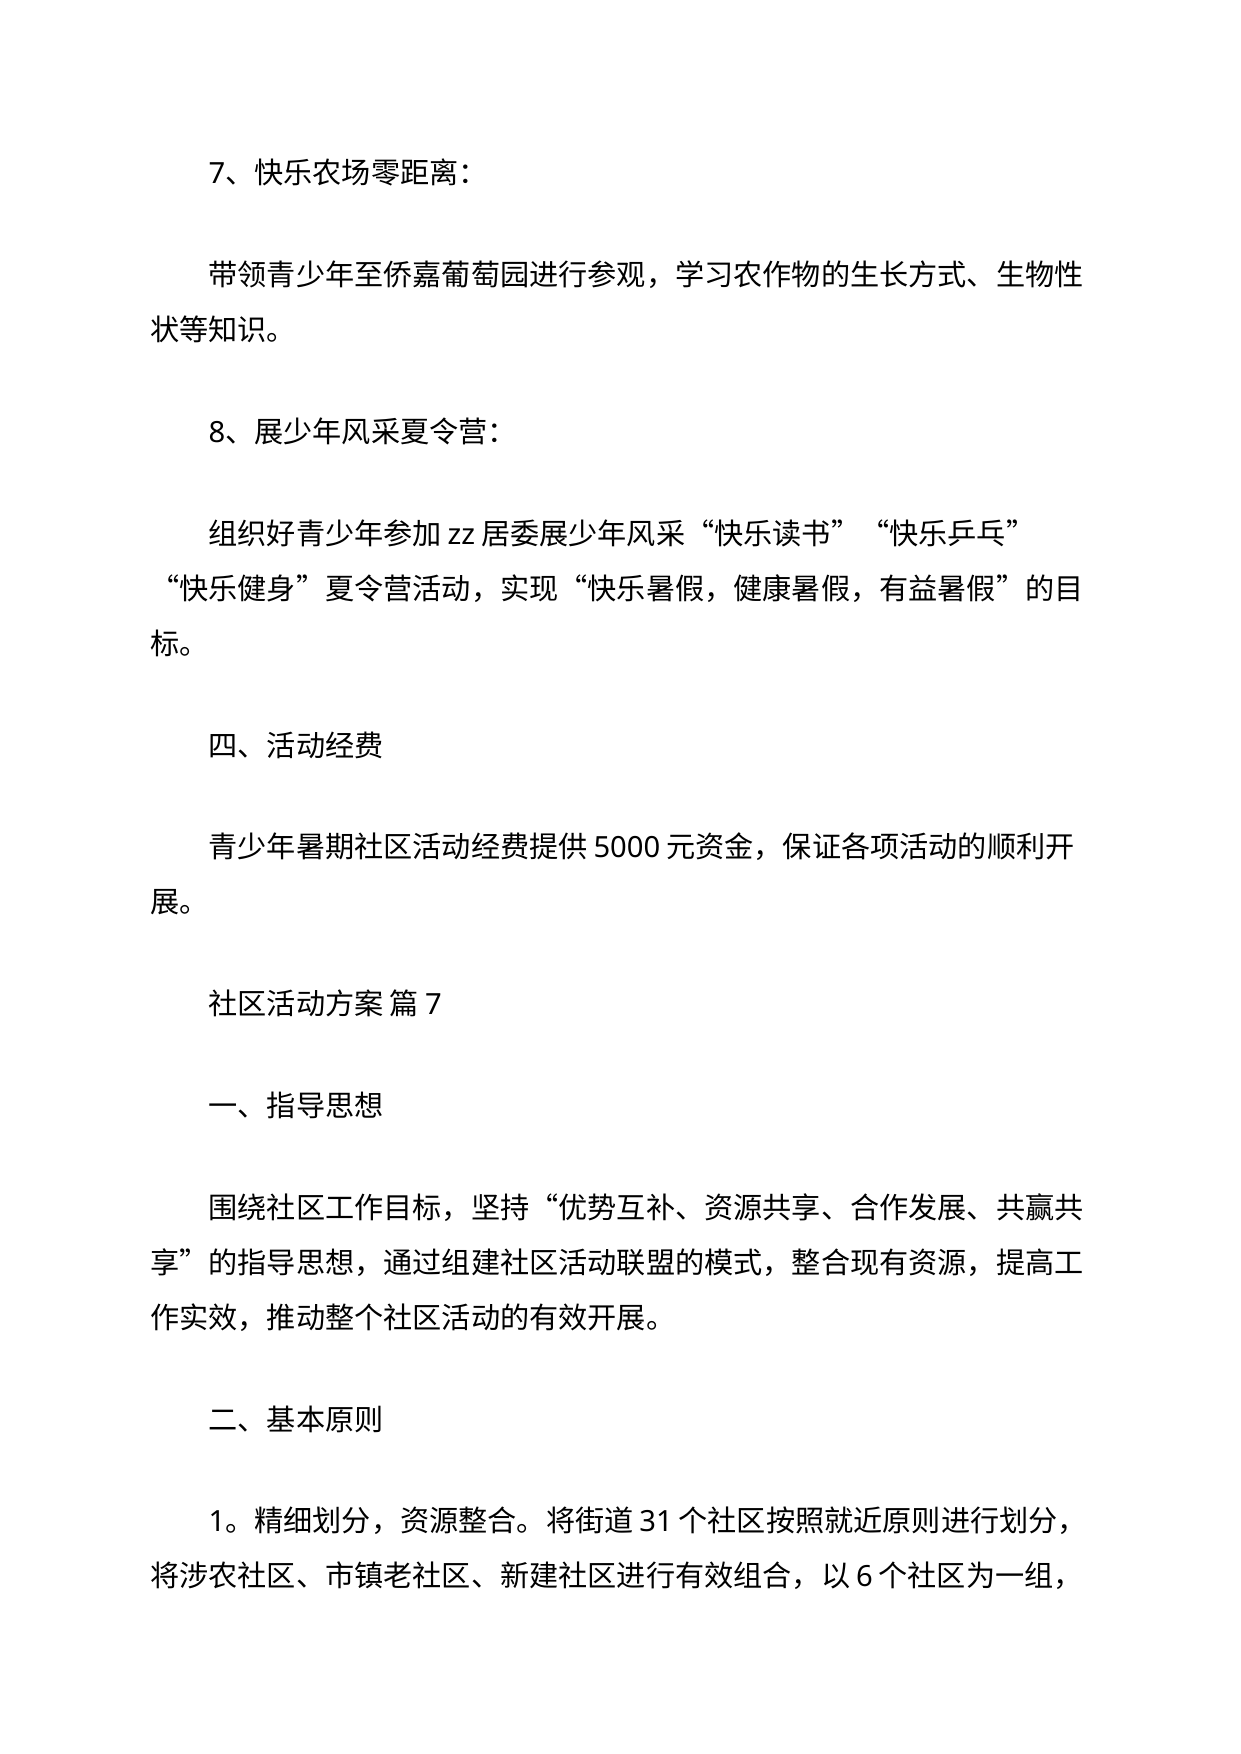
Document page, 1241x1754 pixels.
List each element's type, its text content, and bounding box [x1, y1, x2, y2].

text 组织好青少年参加zz居委展少年风采“快乐读书”“快乐乒乓”“快乐健身”夏令营活动，实现“快乐暑假，健康暑假，有益暑假”的目标。 [150, 511, 1090, 663]
text 一、指导思想 [150, 1083, 1090, 1125]
text 二、基本原则 [150, 1396, 1090, 1438]
text 8、展少年风采夏令营： [150, 409, 1090, 451]
text 社区活动方案 篇7 [150, 981, 1090, 1023]
text 带领青少年至侨嘉葡萄园进行参观，学习农作物的生长方式、生物性状等知识。 [150, 252, 1090, 349]
text 7、快乐农场零距离： [150, 150, 1090, 192]
text 围绕社区工作目标，坚持“优势互补、资源共享、合作发展、共赢共享”的指导思想，通过组建社区活动联盟的模式，整合现有资源，提高工作实效，推动整个社区活动的有效开展。 [150, 1184, 1090, 1337]
text 四、活动经费 [150, 722, 1090, 764]
text 青少年暑期社区活动经费提供5000元资金，保证各项活动的顺利开展。 [150, 824, 1090, 921]
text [150, 1498, 1090, 1595]
